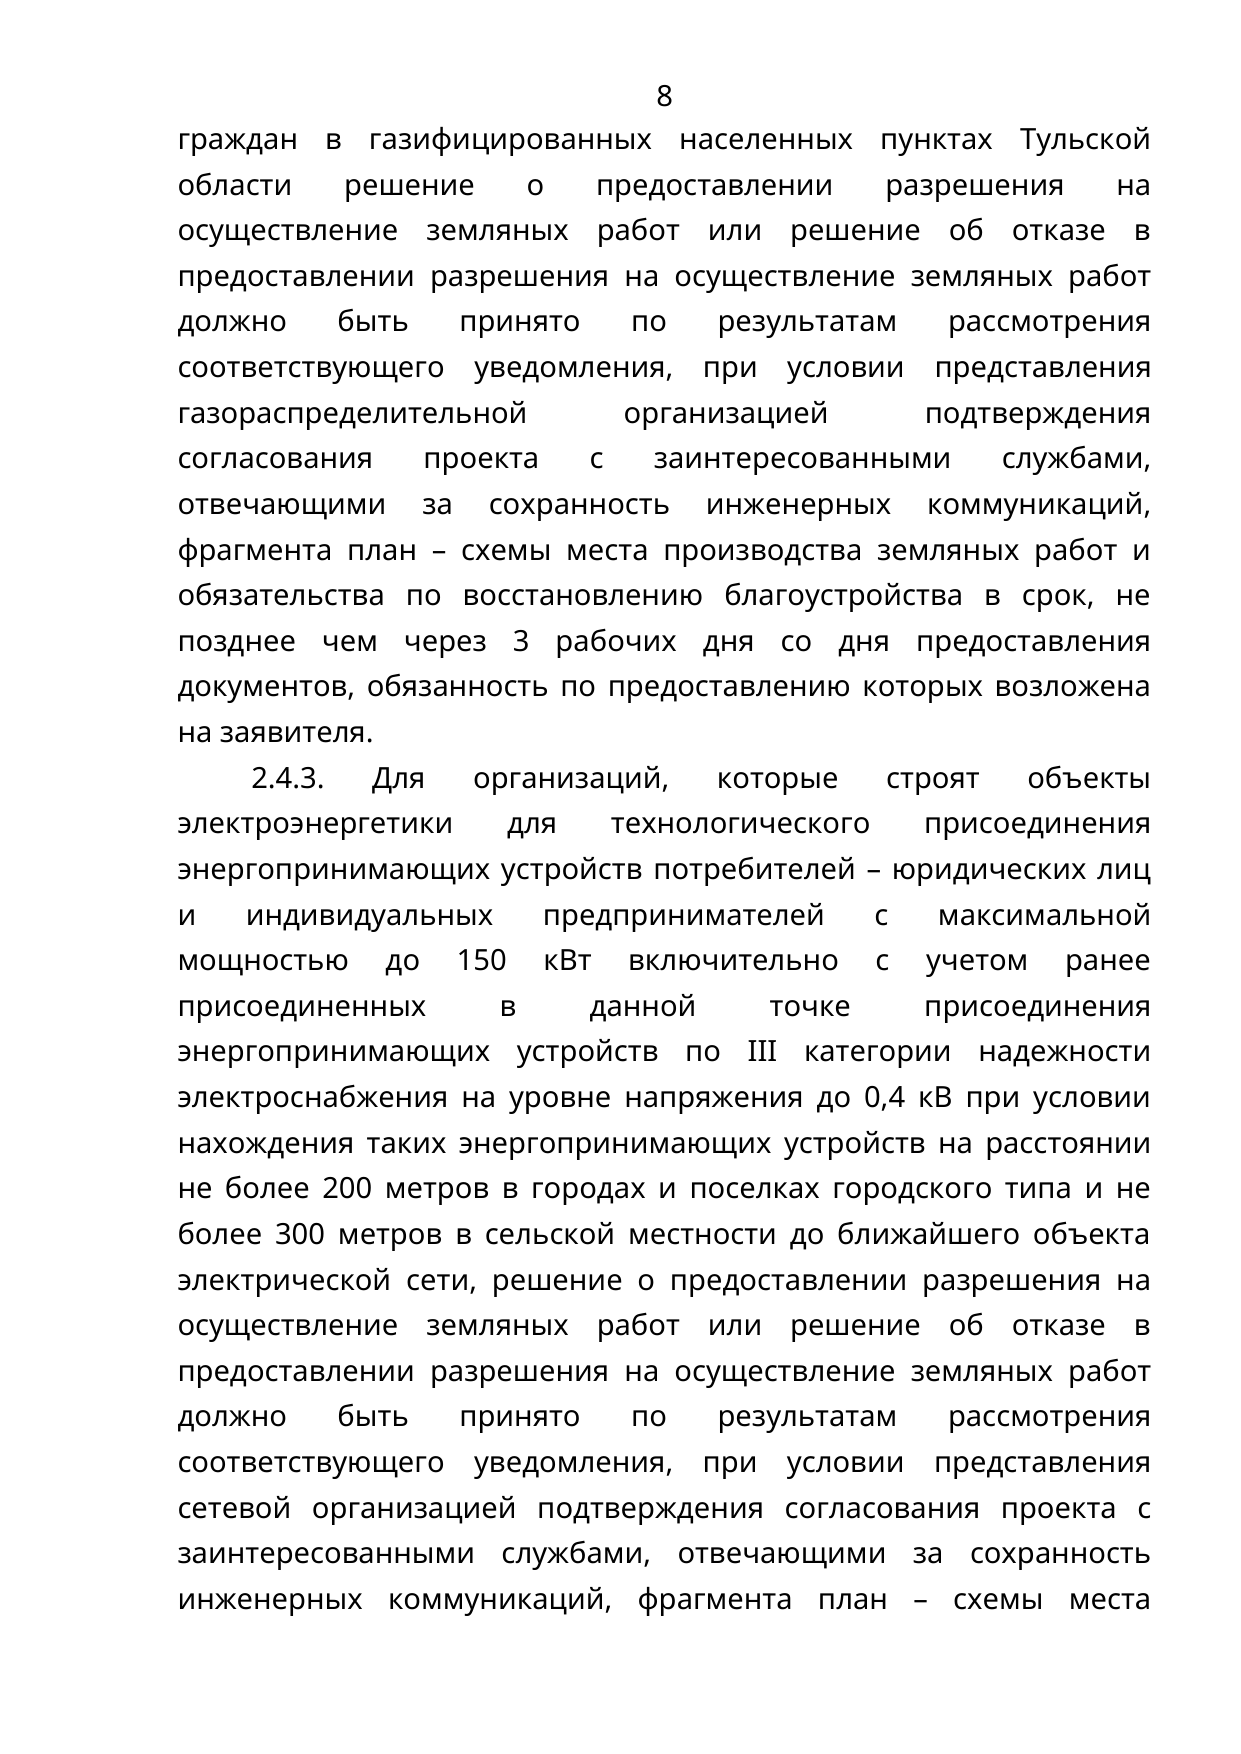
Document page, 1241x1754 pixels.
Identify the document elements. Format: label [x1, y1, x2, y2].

text [177, 757, 1152, 1618]
text [177, 118, 1152, 751]
